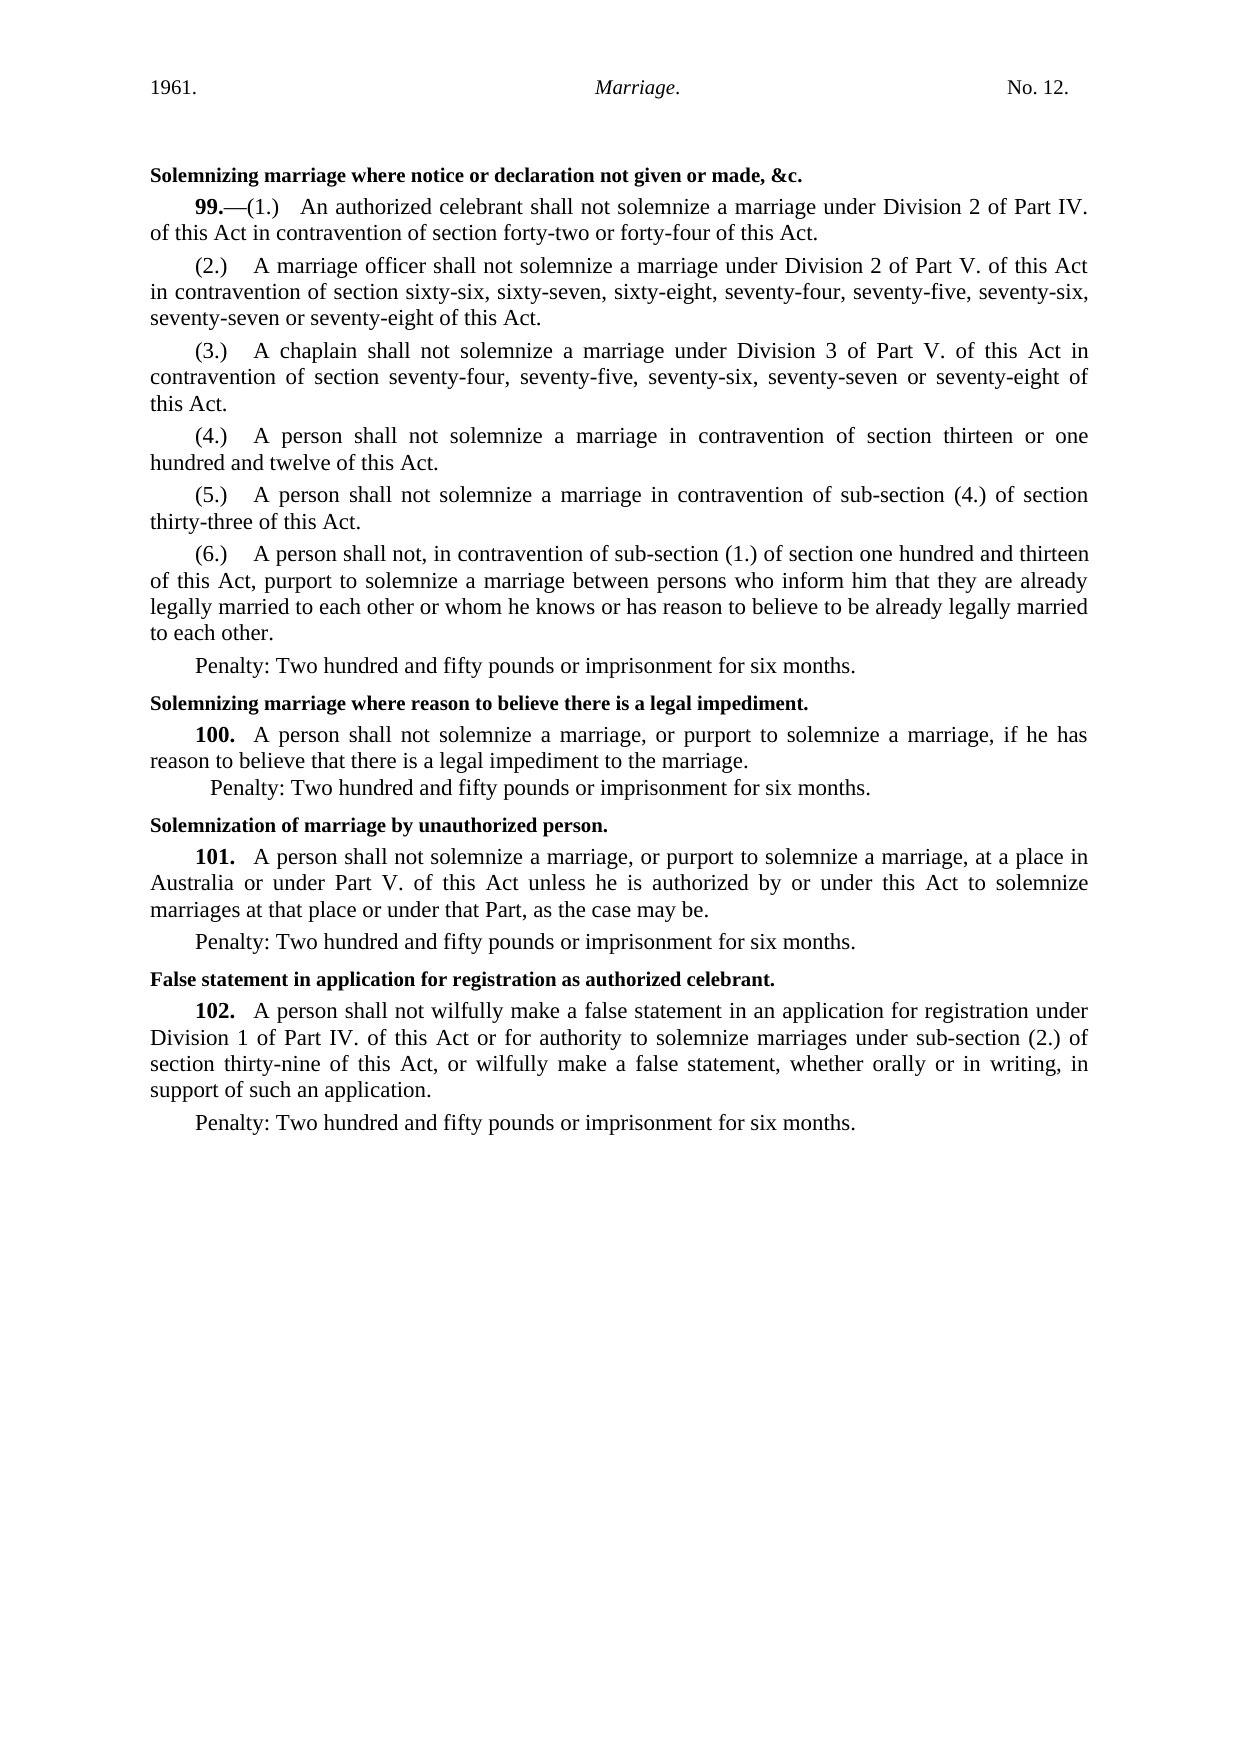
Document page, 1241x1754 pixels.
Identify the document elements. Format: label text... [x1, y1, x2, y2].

text (6.) A person shall not, in contravention of sub-section (1.) of section one hundred and thirteen of this Act, purport to solemnize a marriage between persons who inform him that they are already legally married to each other or whom he knows or has reason to believe to be already legally married to each other. [150, 540, 1090, 646]
text Penalty: Two hundred and fifty pounds or imprisonment for six months. [150, 1109, 1090, 1136]
text Solemnization of marriage by unauthorized person. [150, 813, 1090, 837]
text False statement in application for registration as authorized celebrant. [150, 967, 1090, 991]
text Penalty: Two hundred and fifty pounds or imprisonment for six months. [150, 652, 1090, 678]
text 100. A person shall not solemnize a marriage, or purport to solemnize a marriage, if he has reason to believe that there is a legal impediment to the marriage. [150, 721, 1090, 774]
text (2.) A marriage officer shall not solemnize a marriage under Division 2 of Part V. of this Act in contravention of section sixty-six, sixty-seven, sixty-eight, seventy-four, seventy-five, seventy-six, seventy-seven or seventy-eight of this Act. [150, 252, 1090, 331]
text Solemnizing marriage where notice or declaration not given or made, &c. [150, 162, 1090, 187]
text (4.) A person shall not solemnize a marriage in contravention of section thirteen or one hundred and twelve of this Act. [150, 422, 1090, 475]
text Penalty: Two hundred and fifty pounds or imprisonment for six months. [210, 774, 1075, 800]
text Solemnizing marriage where reason to believe there is a legal impediment. [150, 691, 1090, 715]
text 101. A person shall not solemnize a marriage, or purport to solemnize a marriage, at a place in Australia or under Part V. of this Act unless he is authorized by or under this Act to solemnize marriages at that place or under that Part, as the case may be. [150, 843, 1090, 922]
text (5.) A person shall not solemnize a marriage in contravention of sub-section (4.) of section thirty-three of this Act. [150, 481, 1090, 534]
text 99.—(1.) An authorized celebrant shall not solemnize a marriage under Division 2 of Part IV. of this Act in contravention of section forty-two or forty-four of this Act. [150, 193, 1090, 246]
text Penalty: Two hundred and fifty pounds or imprisonment for six months. [150, 928, 1090, 955]
text 102. A person shall not wilfully make a false statement in an application for registration under Division 1 of Part IV. of this Act or for authority to solemnize marriages under sub-section (2.) of section thirty-nine of this Act, or wilfully make a false statement, whether orally or in writing, in support of such an application. [150, 997, 1090, 1103]
text (3.) A chaplain shall not solemnize a marriage under Division 3 of Part V. of this Act in contravention of section seventy-four, seventy-five, seventy-six, seventy-seven or seventy-eight of this Act. [150, 337, 1090, 416]
